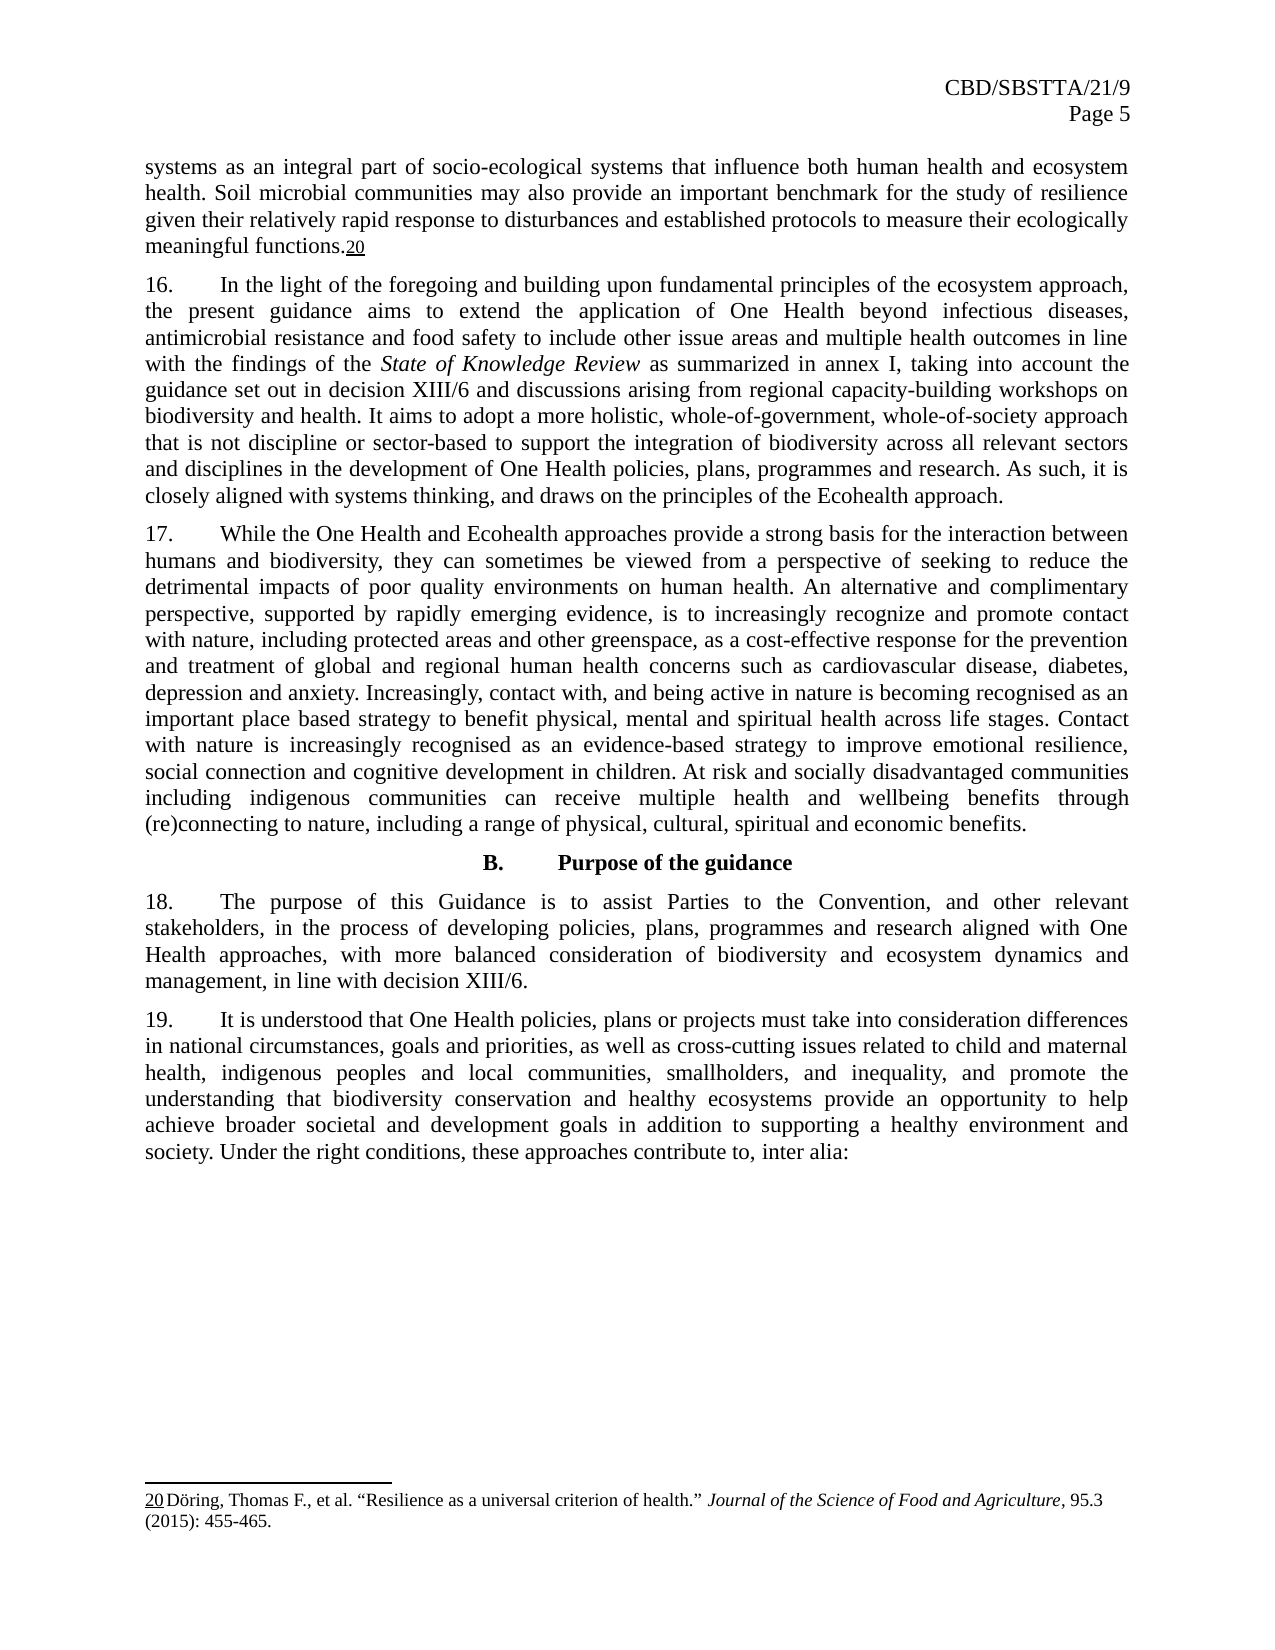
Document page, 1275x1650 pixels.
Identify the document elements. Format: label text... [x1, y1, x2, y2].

subtitle Purpose of the guidance [145, 849, 1130, 876]
list While the One Health and Ecohealth approaches provide a strong basis for the interaction between humans and biodiversity, they can sometimes be viewed from a perspective of seeking to reduce the detrimental impacts of poor quality environments on human health. An alternative and complimentary perspective, supported by rapidly emerging evidence, is to increasingly recognize and promote contact with nature, including protected areas and other greenspace, as a cost-effective response for the prevention and treatment of global and regional human health concerns such as cardiovascular disease, diabetes, depression and anxiety. Increasingly, contact with, and being active in nature is becoming recognised as an important place based strategy to benefit physical, mental and spiritual health across life stages. Contact with nature is increasingly recognised as an evidence-based strategy to improve emotional resilience, social connection and cognitive development in children. At risk and socially disadvantaged communities including indigenous communities can receive multiple health and wellbeing benefits through (re)connecting to nature, including a range of physical, cultural, spiritual and economic benefits. [145, 521, 1130, 837]
list In the light of the foregoing and building upon fundamental principles of the ecosystem approach, the present guidance aims to extend the application of One Health beyond infectious diseases, antimicrobial resistance and food safety to include other issue areas and multiple health outcomes in line with the findings of the State of Knowledge Review as summarized in annex I, taking into account the guidance set out in decision XIII/6 and discussions arising from regional capacity-building workshops on biodiversity and health. It aims to adopt a more holistic, whole-of-government, whole-of-society approach that is not discipline or sector-based to support the integration of biodiversity across all relevant sectors and disciplines in the development of One Health policies, plans, programmes and research. As such, it is closely aligned with systems thinking, and draws on the principles of the Ecohealth approach. [145, 271, 1130, 508]
list The purpose of this Guidance is to assist Parties to the Convention, and other relevant stakeholders, in the process of developing policies, plans, programmes and research aligned with One Health approaches, with more balanced consideration of biodiversity and ecosystem dynamics and management, in line with decision XIII/6. [145, 888, 1130, 993]
list It is understood that One Health policies, plans or projects must take into consideration differences in national circumstances, goals and priorities, as well as cross-cutting issues related to child and maternal health, indigenous peoples and local communities, smallholders, and inequality, and promote the understanding that biodiversity conservation and healthy ecosystems provide an opportunity to help achieve broader societal and development goals in addition to supporting a healthy environment and society. Under the right conditions, these approaches contribute to, inter alia: [145, 1006, 1130, 1164]
list There are important parallels between soil, plant, animal, human and ecosystem health, all of which could be addressed under One Health approaches. One example regards the importance of the diversity of the plants themselves, of the associated microbiomes, and related microbial communities in soil as well as diversity in and of plants. While plant health has generally not been considered in the application of most One Health Approaches, there is a potential to do so, and to consider agricultural systems as an integral part of socio-ecological systems that influence both human health and ecosystem health. Soil microbial communities may also provide an important benchmark for the study of resilience given their relatively rapid response to disturbances and established protocols to measure their ecologically meaningful functions. [145, 153, 1130, 258]
